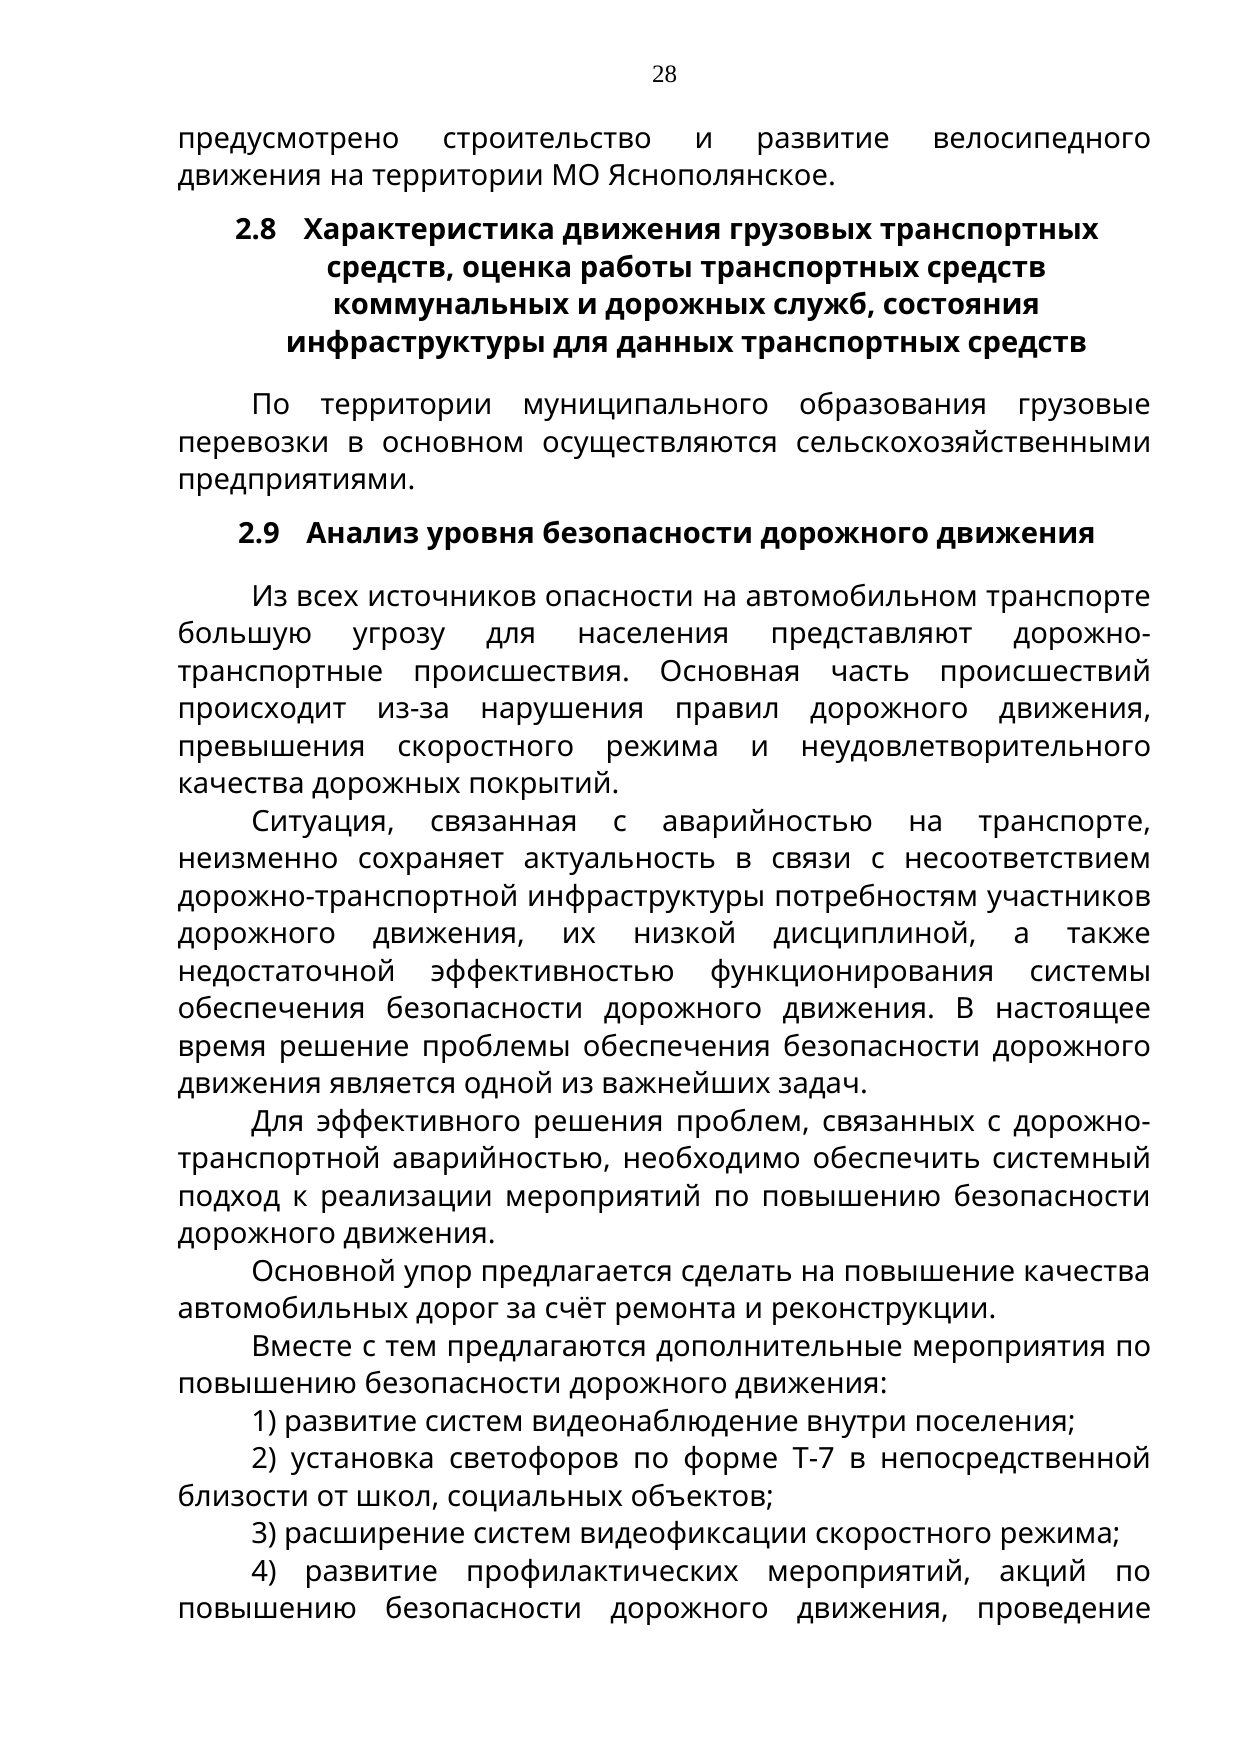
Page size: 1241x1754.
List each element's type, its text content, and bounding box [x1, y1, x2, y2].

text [177, 1551, 1152, 1626]
text Из всех источников опасности на автомобильном транспорте большую угрозу для населения представляют дорожно-транспортные происшествия. Основная часть происшествий происходит из-за нарушения правил дорожного движения, превышения скоростного режима и неудовлетворительного качества дорожных покрытий. [177, 576, 1152, 801]
text 1) развитие систем видеонаблюдение внутри поселения; [177, 1401, 1152, 1439]
text Ситуация, связанная с аварийностью на транспорте, неизменно сохраняет актуальность в связи с несоответствием дорожно-транспортной инфраструктуры потребностям участников дорожного движения, их низкой дисциплиной, а также недостаточной эффективностью функционирования системы обеспечения безопасности дорожного движения. В настоящее время решение проблемы обеспечения безопасности дорожного движения является одной из важнейших задач. [177, 801, 1152, 1101]
text По территории муниципального образования грузовые перевозки в основном осуществляются сельскохозяйственными предприятиями. [177, 385, 1152, 497]
text 3) расширение систем видеофиксации скоростного режима; [177, 1514, 1152, 1551]
text Характеристика движения грузовых транспортных средств, оценка работы транспортных средств коммунальных и дорожных служб, состояния инфраструктуры для данных транспортных средств [182, 210, 1152, 360]
text Для эффективного решения проблем, связанных с дорожно-транспортной аварийностью, необходимо обеспечить системный подход к реализации мероприятий по повышению безопасности дорожного движения. [177, 1101, 1152, 1251]
text 2) установка светофоров по форме Т-7 в непосредственной близости от школ, социальных объектов; [177, 1439, 1152, 1514]
text Основной упор предлагается сделать на повышение качества автомобильных дорог за счёт ремонта и реконструкции. [177, 1251, 1152, 1326]
text Анализ уровня безопасности дорожного движения [182, 514, 1152, 551]
text Вместе с тем предлагаются дополнительные мероприятия по повышению безопасности дорожного движения: [177, 1326, 1152, 1401]
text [177, 118, 1152, 193]
